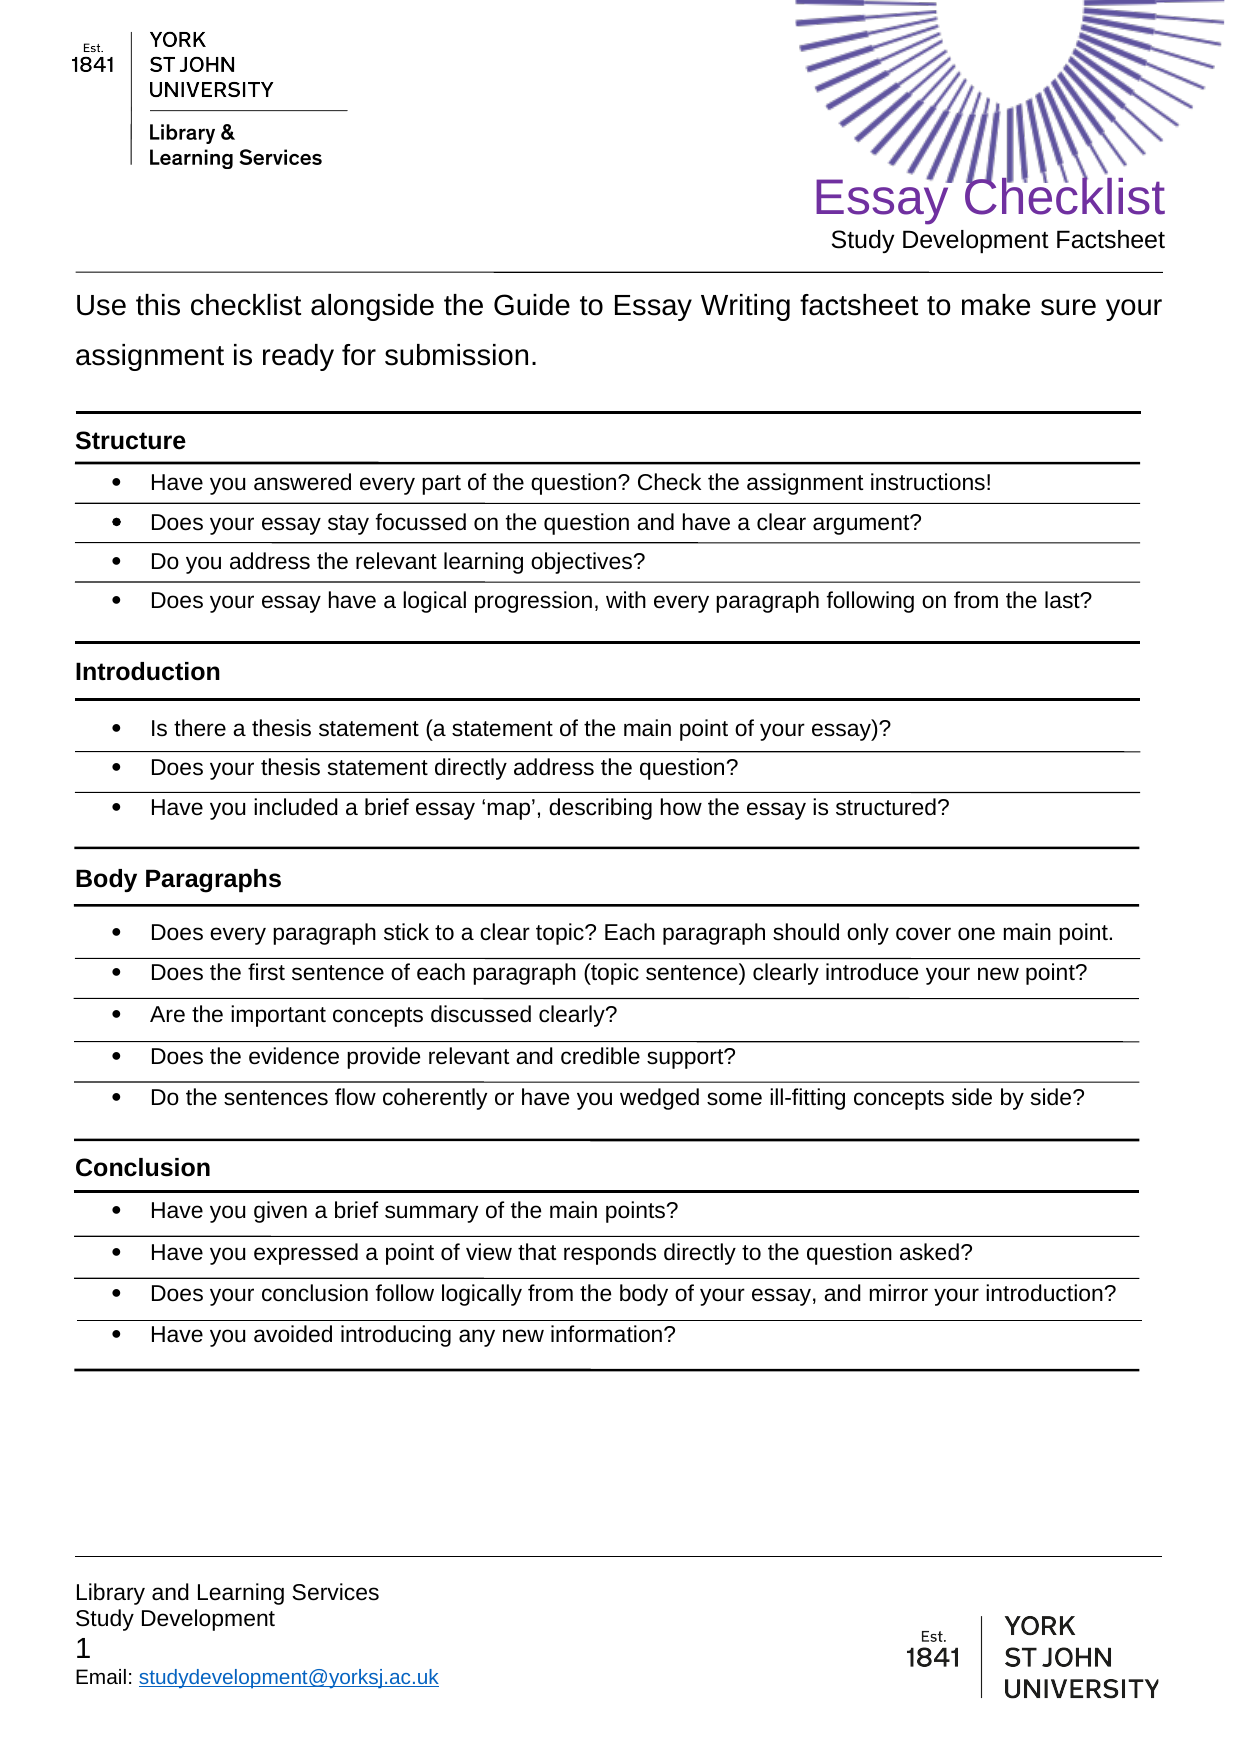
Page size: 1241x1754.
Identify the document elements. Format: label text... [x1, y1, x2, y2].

list Have you expressed a point of view that responds directly to the question asked? [112, 1238, 1165, 1266]
list Do you address the relevant learning objectives? [112, 548, 1165, 574]
text Use this checklist alongside the Guide to Essay Writing factsheet to make sure your assignment is ready for submission. [75, 287, 1165, 371]
picture [68, 21, 350, 172]
list Does your essay have a logical progression, with every paragraph following on from the last? [112, 587, 1165, 614]
list Are the important concepts discussed clearly? [112, 1000, 1165, 1028]
list Does your essay stay focussed on the question and have a clear argument? [112, 508, 1165, 535]
list Have you included a brief essay ‘map’, describing how the essay is structured? [112, 794, 1165, 820]
list Have you avoided introducing any new information? [112, 1321, 1165, 1349]
list Do the sentences flow coherently or have you wedged some ill-fitting concepts side by side? [112, 1084, 1165, 1111]
list Is there a thesis statement (a statement of the main point of your essay)? [112, 715, 1165, 741]
list Have you answered every part of the question? Check the assignment instructions! [112, 469, 1165, 495]
list Does your conclusion follow logically from the body of your essay, and mirror your introduction? [112, 1280, 1165, 1307]
subtitle Body Paragraphs [75, 864, 1165, 893]
subtitle Conclusion [75, 1153, 1165, 1182]
subtitle Structure [75, 426, 1165, 454]
list Does the evidence provide relevant and credible support? [112, 1042, 1165, 1070]
text Essay Checklist [75, 168, 1165, 225]
list Does the first sentence of each paragraph (topic sentence) clearly introduce your new point? [112, 958, 1165, 986]
subtitle Introduction [75, 657, 1165, 686]
text Study Development Factsheet [75, 225, 1165, 254]
list Does every paragraph stick to a clear topic? Each paragraph should only cover one main point. [112, 919, 1165, 945]
list Does your thesis statement directly address the question? [112, 754, 1165, 781]
picture [905, 1612, 1162, 1702]
list Have you given a brief summary of the main points? [112, 1196, 1165, 1224]
